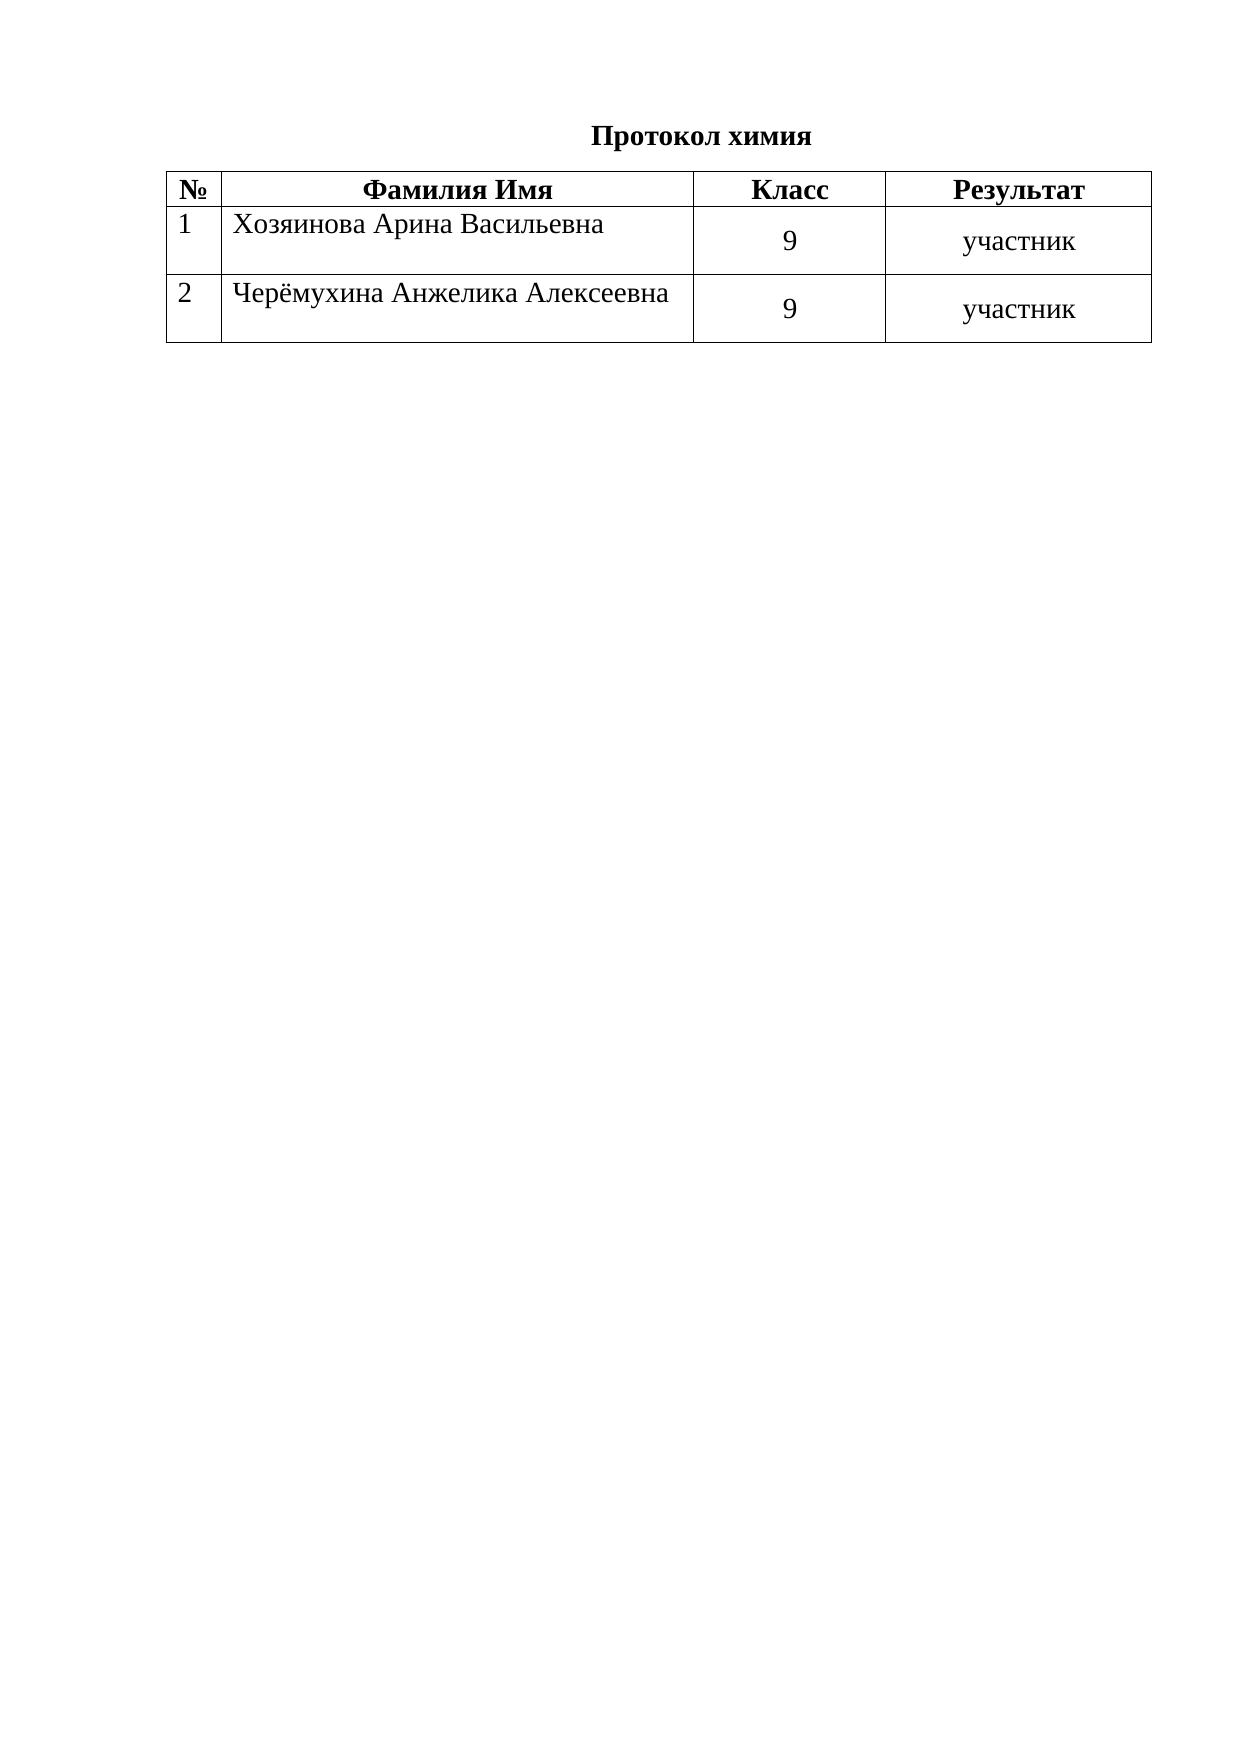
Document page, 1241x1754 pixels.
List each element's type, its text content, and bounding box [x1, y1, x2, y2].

table_cell участник [886, 207, 1151, 274]
table_cell Хозяинова Арина Васильевна [222, 207, 693, 274]
table_cell 2 [167, 275, 221, 342]
table_cell 1 [167, 207, 221, 274]
table_header № [167, 172, 221, 206]
table_header Фамилия Имя [222, 172, 693, 206]
table_cell Черёмухина Анжелика Алексеевна [222, 275, 693, 342]
text Протокол химия [177, 118, 1152, 152]
table_header Класс [694, 172, 885, 206]
table_cell участник [886, 275, 1151, 342]
table_cell 9 [694, 207, 885, 274]
table_header Результат [886, 172, 1151, 206]
table_cell 9 [694, 275, 885, 342]
